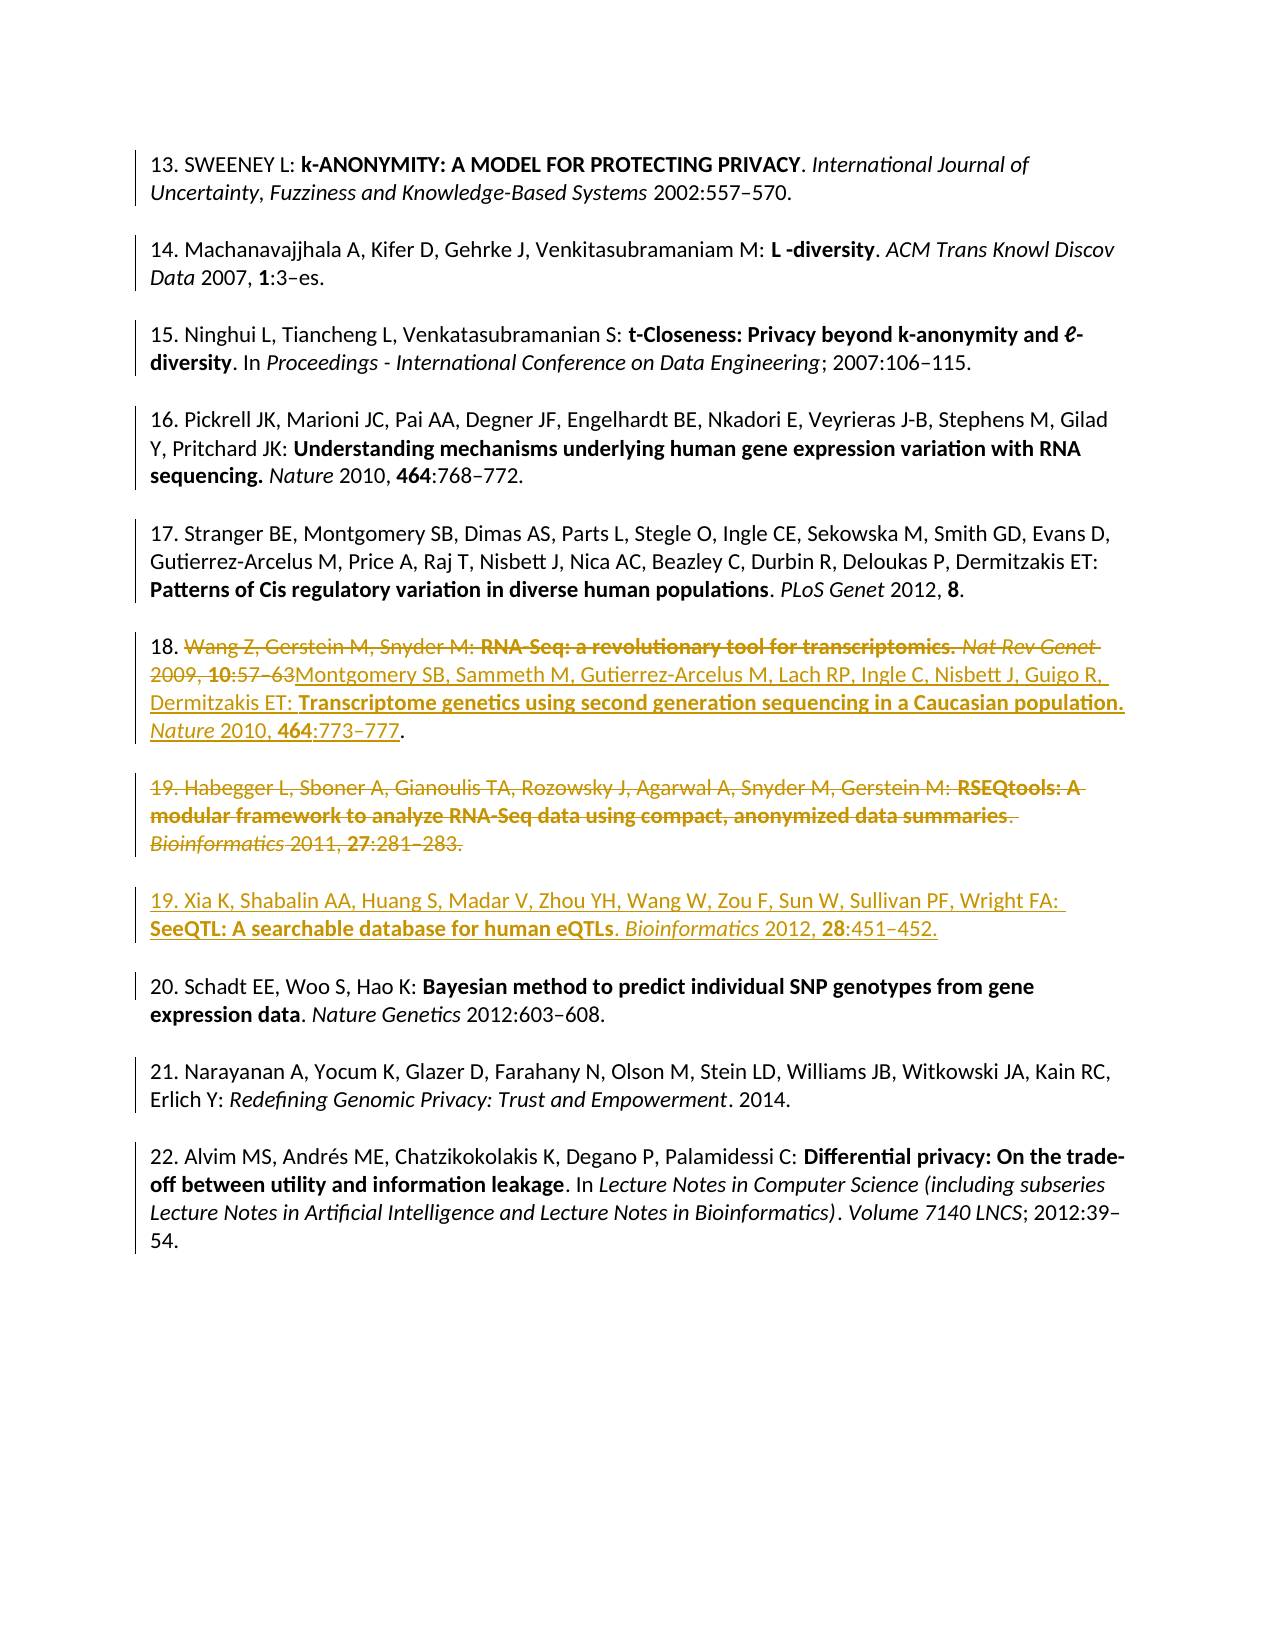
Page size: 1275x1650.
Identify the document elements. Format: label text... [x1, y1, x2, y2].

text 13. SWEENEY L: k-ANONYMITY: A MODEL FOR PROTECTING PRIVACY. International Journal of Uncertainty, Fuzziness and Knowledge-Based Systems 2002:557–570. [150, 150, 1125, 206]
text 20. Schadt EE, Woo S, Hao K: Bayesian method to predict individual SNP genotypes from gene expression data. Nature Genetics 2012:603–608. [150, 972, 1125, 1028]
text 18. . [150, 632, 1125, 712]
text 14. Machanavajjhala A, Kifer D, Gehrke J, Venkitasubramaniam M: L -diversity. ACM Trans Knowl Discov Data 2007, 1:3–es. [150, 235, 1125, 291]
text 21. Narayanan A, Yocum K, Glazer D, Farahany N, Olson M, Stein LD, Williams JB, Witkowski JA, Kain RC, Erlich Y: Redefining Genomic Privacy: Trust and Empowerment. 2014. [150, 1057, 1125, 1113]
text 17. Stranger BE, Montgomery SB, Dimas AS, Parts L, Stegle O, Ingle CE, Sekowska M, Smith GD, Evans D, Gutierrez-Arcelus M, Price A, Raj T, Nisbett J, Nica AC, Beazley C, Durbin R, Deloukas P, Dermitzakis ET: Patterns of Cis regulatory variation in diverse human populations. PLoS Genet 2012, 8. [150, 519, 1125, 603]
text 18. . [150, 713, 1125, 744]
text 15. Ninghui L, Tiancheng L, Venkatasubramanian S: t-Closeness: Privacy beyond k-anonymity and ℓ-diversity. In Proceedings - International Conference on Data Engineering; 2007:106–115. [150, 320, 1125, 376]
text 16. Pickrell JK, Marioni JC, Pai AA, Degner JF, Engelhardt BE, Nkadori E, Veyrieras J-B, Stephens M, Gilad Y, Pritchard JK: Understanding mechanisms underlying human gene expression variation with RNA sequencing. Nature 2010, 464:768–772. [150, 406, 1125, 490]
text 22. Alvim MS, Andrés ME, Chatzikokolakis K, Degano P, Palamidessi C: Differential privacy: On the trade-off between utility and information leakage. In Lecture Notes in Computer Science (including subseries Lecture Notes in Artificial Intelligence and Lecture Notes in Bioinformatics). Volume 7140 LNCS; 2012:39–54. [150, 1142, 1125, 1254]
